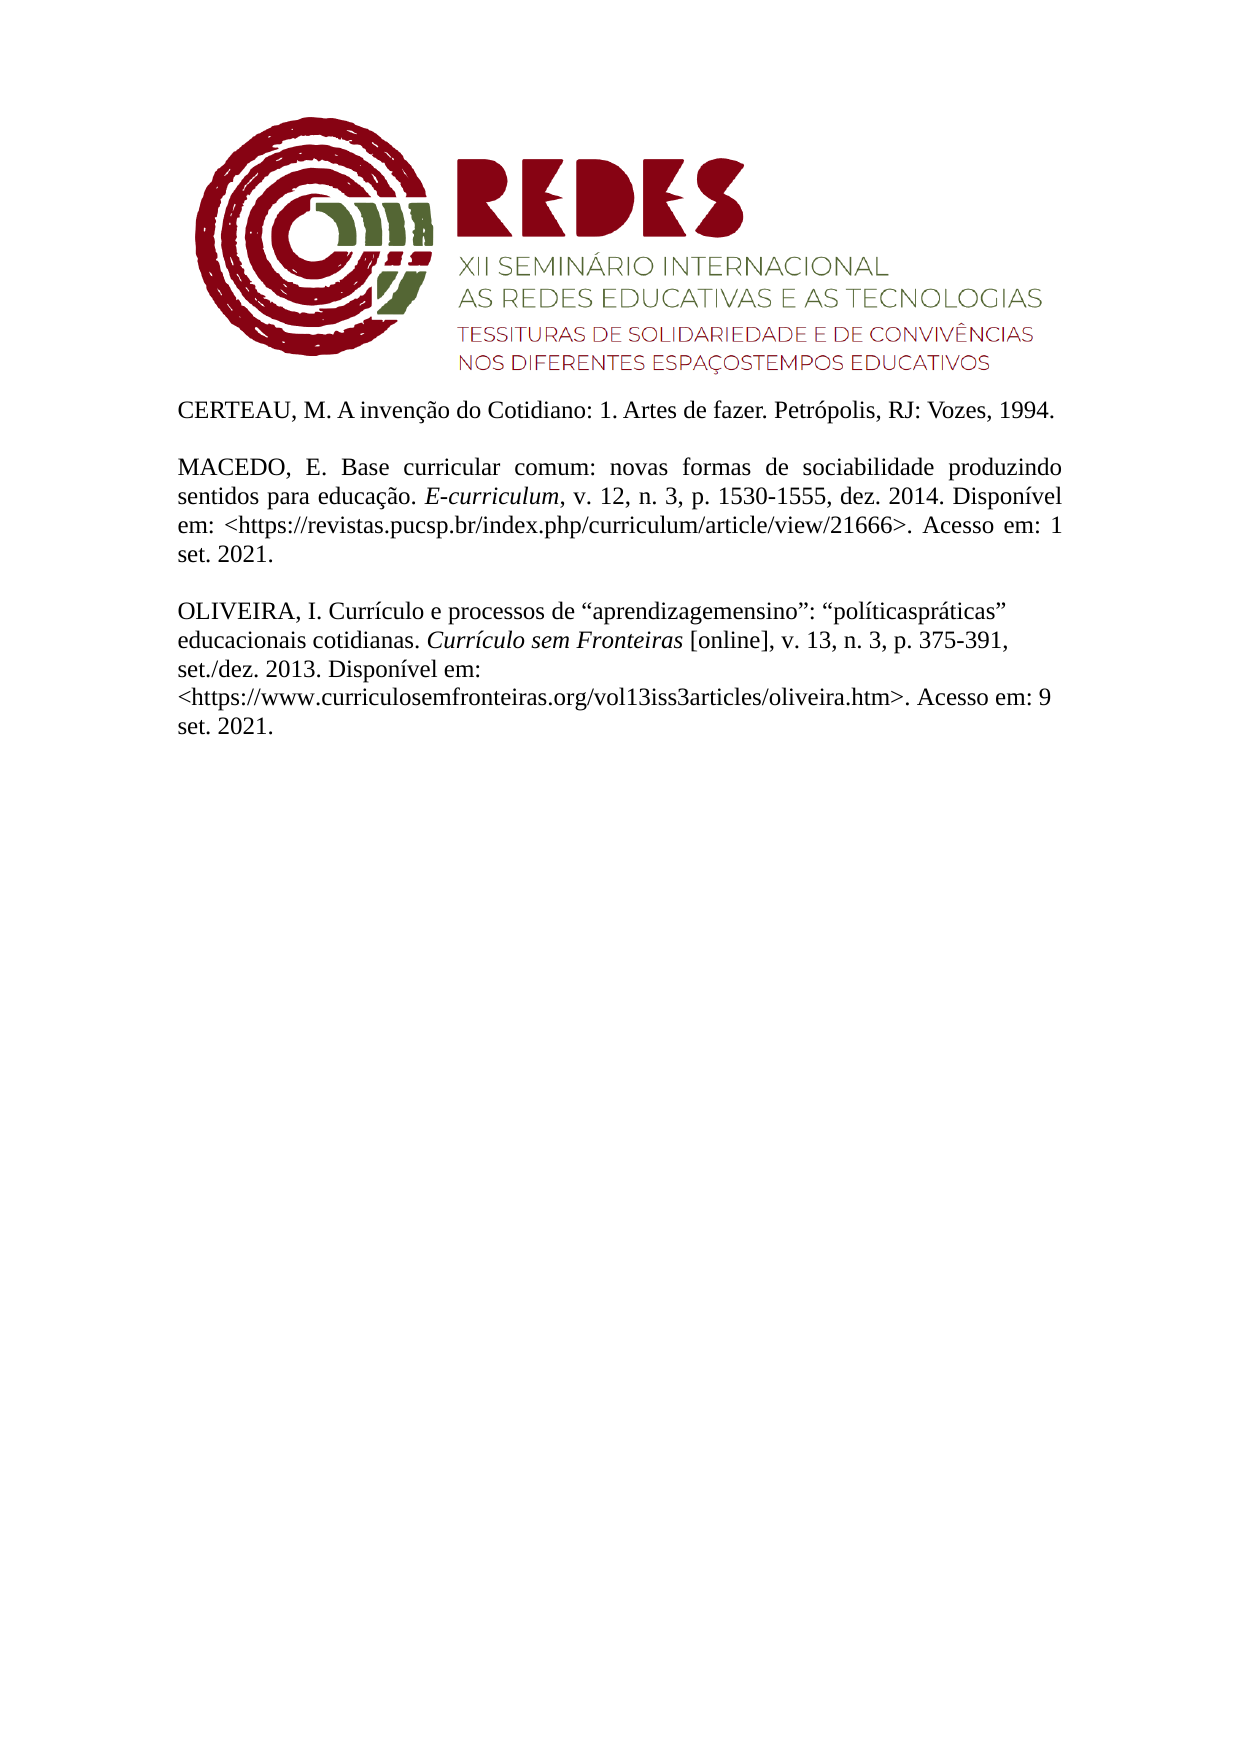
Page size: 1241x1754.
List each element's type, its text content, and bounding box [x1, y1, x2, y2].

picture [177, 104, 1063, 395]
text OLIVEIRA, I. Currículo e processos de “aprendizagemensino”: “políticaspráticas” educacionais cotidianas. Currículo sem Fronteiras [online], v. 13, n. 3, p. 375-391, set./dez. 2013. Disponível em: <https://www.curriculosemfronteiras.org/vol13iss3articles/oliveira.htm>. Acesso em: 9 set. 2021. [177, 596, 1063, 740]
text CERTEAU, M. A invenção do Cotidiano: 1. Artes de fazer. Petrópolis, RJ: Vozes, 1994. [177, 395, 1063, 424]
text MACEDO, E. Base curricular comum: novas formas de sociabilidade produzindo sentidos para educação. E-curriculum, v. 12, n. 3, p. 1530-1555, dez. 2014. Disponível em: <https://revistas.pucsp.br/index.php/curriculum/article/view/21666>. Acesso em: 1 set. 2021. [177, 452, 1063, 567]
